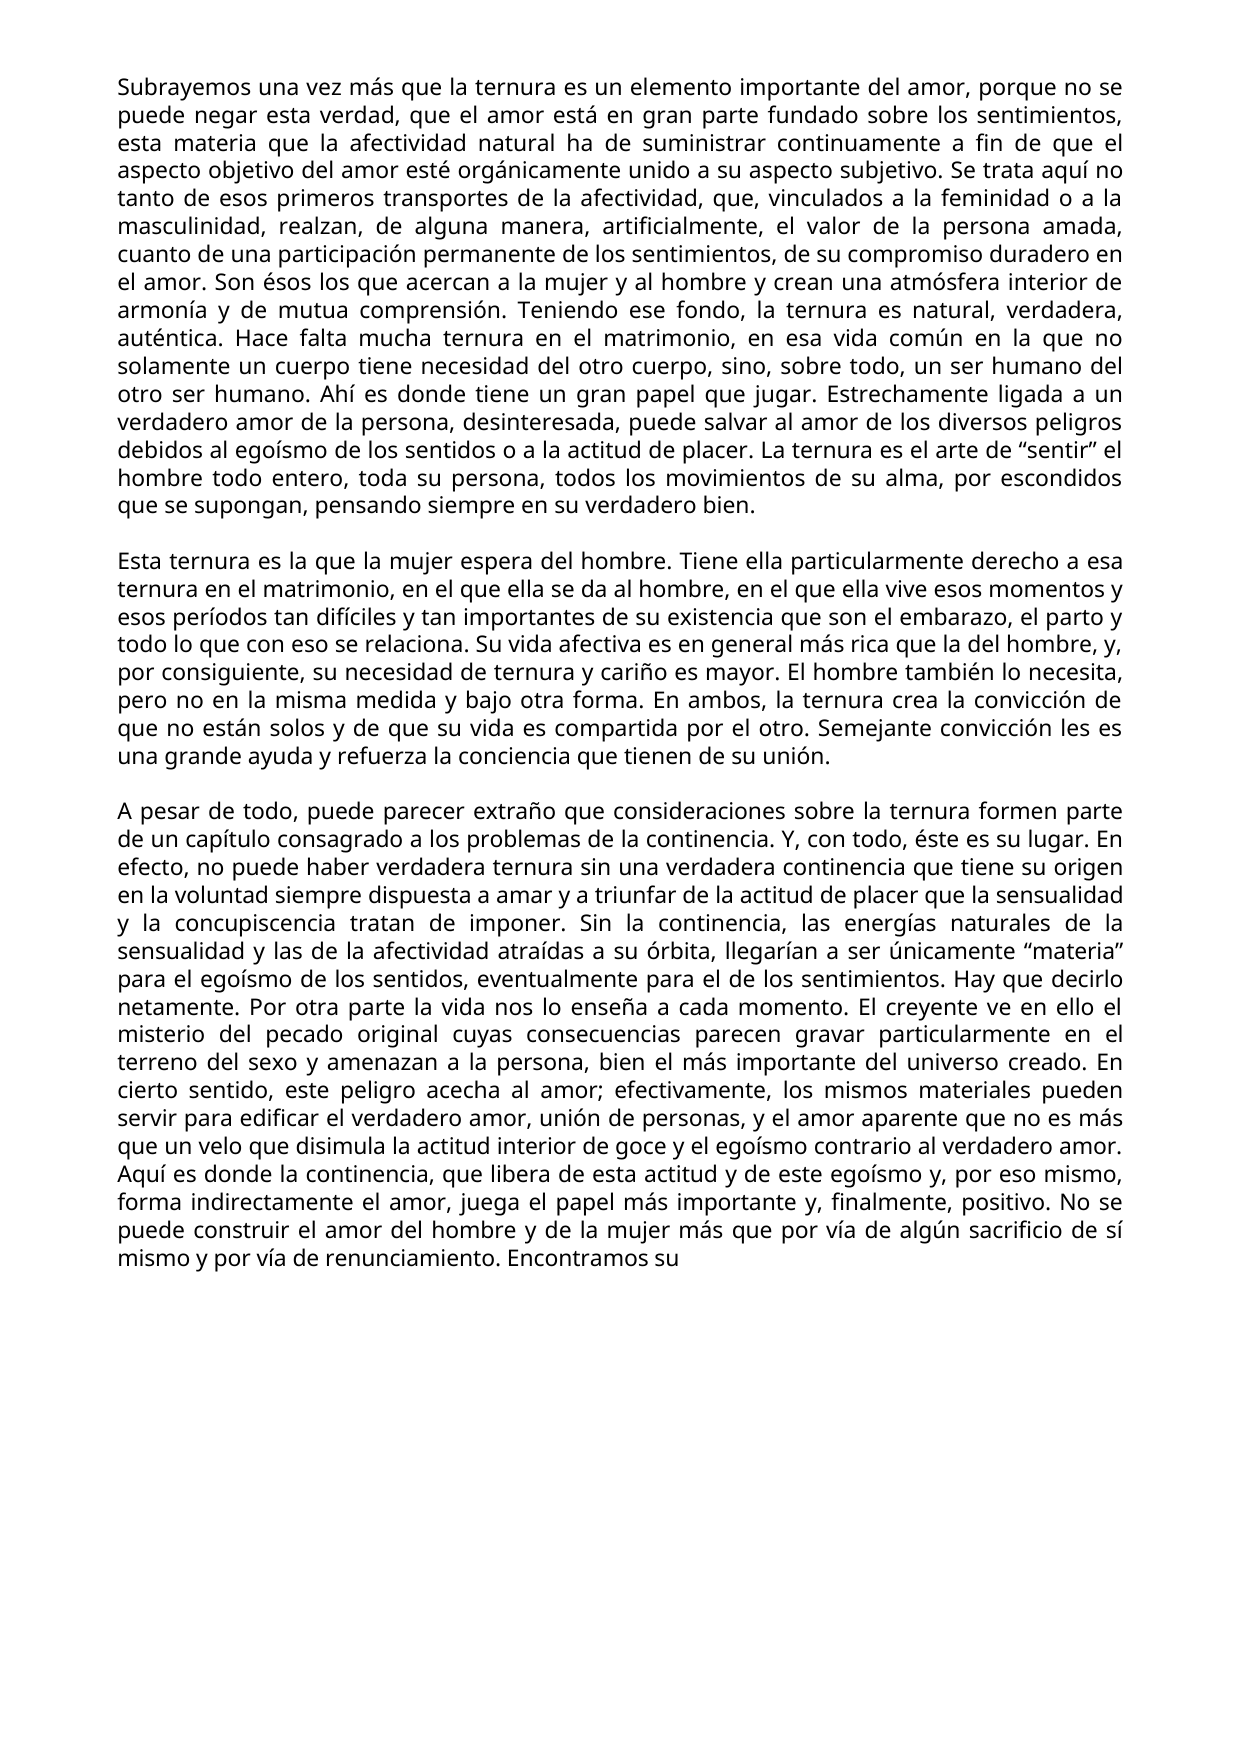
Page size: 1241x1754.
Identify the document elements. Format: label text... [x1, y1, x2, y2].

text A pesar de todo, puede parecer extraño que consideraciones sobre la ternura formen parte de un capítulo consagrado a los problemas de la continencia. Y, con todo, éste es su lugar. En efecto, no puede haber verdadera ternura sin una verdadera continencia que tiene su origen en la voluntad siempre dispuesta a amar y a triunfar de la actitud de placer que la sensualidad y la concupiscencia tratan de imponer. Sin la continencia, las energías naturales de la sensualidad y las de la afectividad atraídas a su órbita, llegarían a ser únicamente “materia” para el egoísmo de los sentidos, eventualmente para el de los sentimientos. Hay que decirlo netamente. Por otra parte la vida nos lo enseña a cada momento. El creyente ve en ello el misterio del pecado original cuyas consecuencias parecen gravar particularmente en el terreno del sexo y amenazan a la persona, bien el más importante del universo creado. En cierto sentido, este peligro acecha al amor; efectivamente, los mismos materiales pueden servir para edificar el verdadero amor, unión de personas, y el amor aparente que no es más que un velo que disimula la actitud interior de goce y el egoísmo contrario al verdadero amor. Aquí es donde la continencia, que libera de esta actitud y de este egoísmo y, por eso mismo, forma indirectamente el amor, juega el papel más importante y, finalmente, positivo. No se puede construir el amor del hombre y de la mujer más que por vía de algún sacrificio de sí mismo y por vía de renunciamiento. Encontramos su [117, 797, 1124, 1272]
text Subrayemos una vez más que la ternura es un elemento importante del amor, porque no se puede negar esta verdad, que el amor está en gran parte fundado sobre los sentimientos, esta materia que la afectividad natural ha de suministrar continuamente a fin de que el aspecto objetivo del amor esté orgánicamente unido a su aspecto subjetivo. Se trata aquí no tanto de esos primeros transportes de la afectividad, que, vinculados a la feminidad o a la masculinidad, realzan, de alguna manera, artificialmente, el valor de la persona amada, cuanto de una participación permanente de los sentimientos, de su compromiso duradero en el amor. Son ésos los que acercan a la mujer y al hombre y crean una atmósfera interior de armonía y de mutua comprensión. Teniendo ese fondo, la ternura es natural, verdadera, auténtica. Hace falta mucha ternura en el matrimonio, en esa vida común en la que no solamente un cuerpo tiene necesidad del otro cuerpo, sino, sobre todo, un ser humano del otro ser humano. Ahí es donde tiene un gran papel que jugar. Estrechamente ligada a un verdadero amor de la persona, desinteresada, puede salvar al amor de los diversos peligros debidos al egoísmo de los sentidos o a la actitud de placer. La ternura es el arte de “sentir” el hombre todo entero, toda su persona, todos los movimientos de su alma, por escondidos que se supongan, pensando siempre en su verdadero bien. [117, 73, 1124, 519]
text Esta ternura es la que la mujer espera del hombre. Tiene ella particularmente derecho a esa ternura en el matrimonio, en el que ella se da al hombre, en el que ella vive esos momentos y esos períodos tan difíciles y tan importantes de su existencia que son el embarazo, el parto y todo lo que con eso se relaciona. Su vida afectiva es en general más rica que la del hombre, y, por consiguiente, su necesidad de ternura y cariño es mayor. El hombre también lo necesita, pero no en la misma medida y bajo otra forma. En ambos, la ternura crea la convicción de que no están solos y de que su vida es compartida por el otro. Semejante convicción les es una grande ayuda y refuerza la conciencia que tienen de su unión. [117, 547, 1124, 770]
